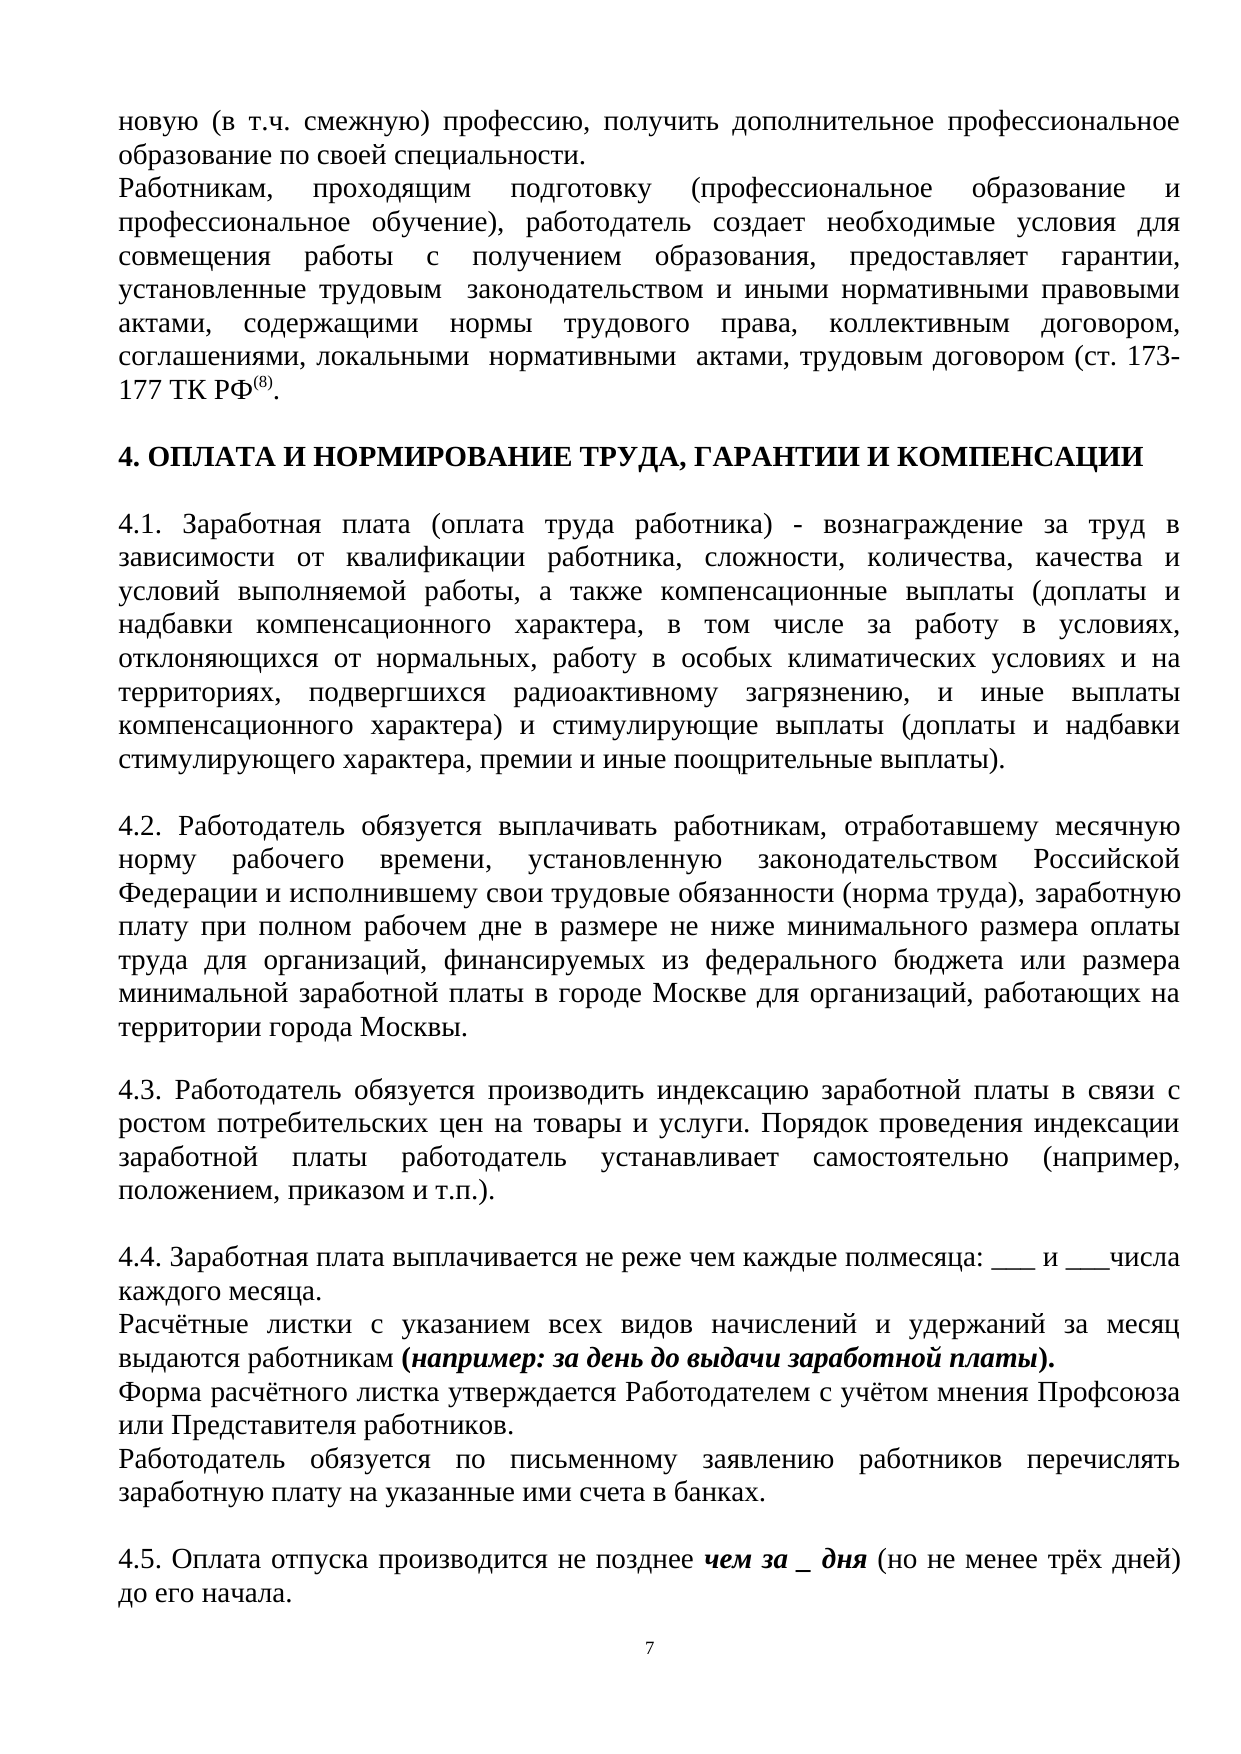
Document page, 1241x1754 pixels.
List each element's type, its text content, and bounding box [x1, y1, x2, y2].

text 4.1. Заработная плата (оплата труда работника) - вознаграждение за труд в зависимости от квалификации работника, сложности, количества, качества и условий выполняемой работы, а также компенсационные выплаты (доплаты и надбавки компенсационного характера, в том числе за работу в условиях, отклоняющихся от нормальных, работу в особых климатических условиях и на территориях, подвергшихся радиоактивному загрязнению, и иные выплаты компенсационного характера) и стимулирующие выплаты (доплаты и надбавки стимулирующего характера, премии и иные поощрительные выплаты). [118, 506, 1181, 774]
text 4.3. Работодатель обязуется производить индексацию заработной платы в связи с ростом потребительских цен на товары и услуги. Порядок проведения индексации заработной платы работодатель устанавливает самостоятельно (например, положением, приказом и т.п.). [118, 1072, 1181, 1206]
text Расчётные листки с указанием всех видов начислений и удержаний за месяц выдаются работникам (например: за день до выдачи заработной платы). [118, 1307, 1181, 1374]
text Работникам, проходящим подготовку (профессиональное образование и профессиональное обучение), работодатель создает необходимые условия для совмещения работы с получением образования, предоставляет гарантии, установленные трудовым законодательством и иными нормативными правовыми актами, содержащими нормы трудового права, коллективным договором, соглашениями, локальными нормативными актами, трудовым договором (ст. 173-177 ТК РФ(8). [118, 171, 1181, 405]
text 4.4. Заработная плата выплачивается не реже чем каждые полмесяца: ___ и ___числа каждого месяца. [118, 1239, 1181, 1307]
text 4.2. Работодатель обязуется выплачивать работникам, отработавшему месячную норму рабочего времени, установленную законодательством Российской Федерации и исполнившему свои трудовые обязанности (норма труда), заработную плату при полном рабочем дне в размере не ниже минимального размера оплаты труда для организаций, финансируемых из федерального бюджета или размера минимальной заработной платы в городе Москве для организаций, работающих на территории города Москвы. [118, 808, 1181, 1043]
text 4.5. Оплата отпуска производится не позднее чем за _ дня (но не менее трёх дней) до его начала. [118, 1541, 1181, 1608]
text Работодатель обязуется по письменному заявлению работников перечислять заработную плату на указанные ими счета в банках. [118, 1441, 1181, 1508]
text 4. ОПЛАТА И НОРМИРОВАНИЕ ТРУДА, ГАРАНТИИ И КОМПЕНСАЦИИ [118, 439, 1181, 472]
text Форма расчётного листка утверждается Работодателем с учётом мнения Профсоюза или Представителя работников. [118, 1374, 1181, 1441]
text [118, 103, 1181, 171]
